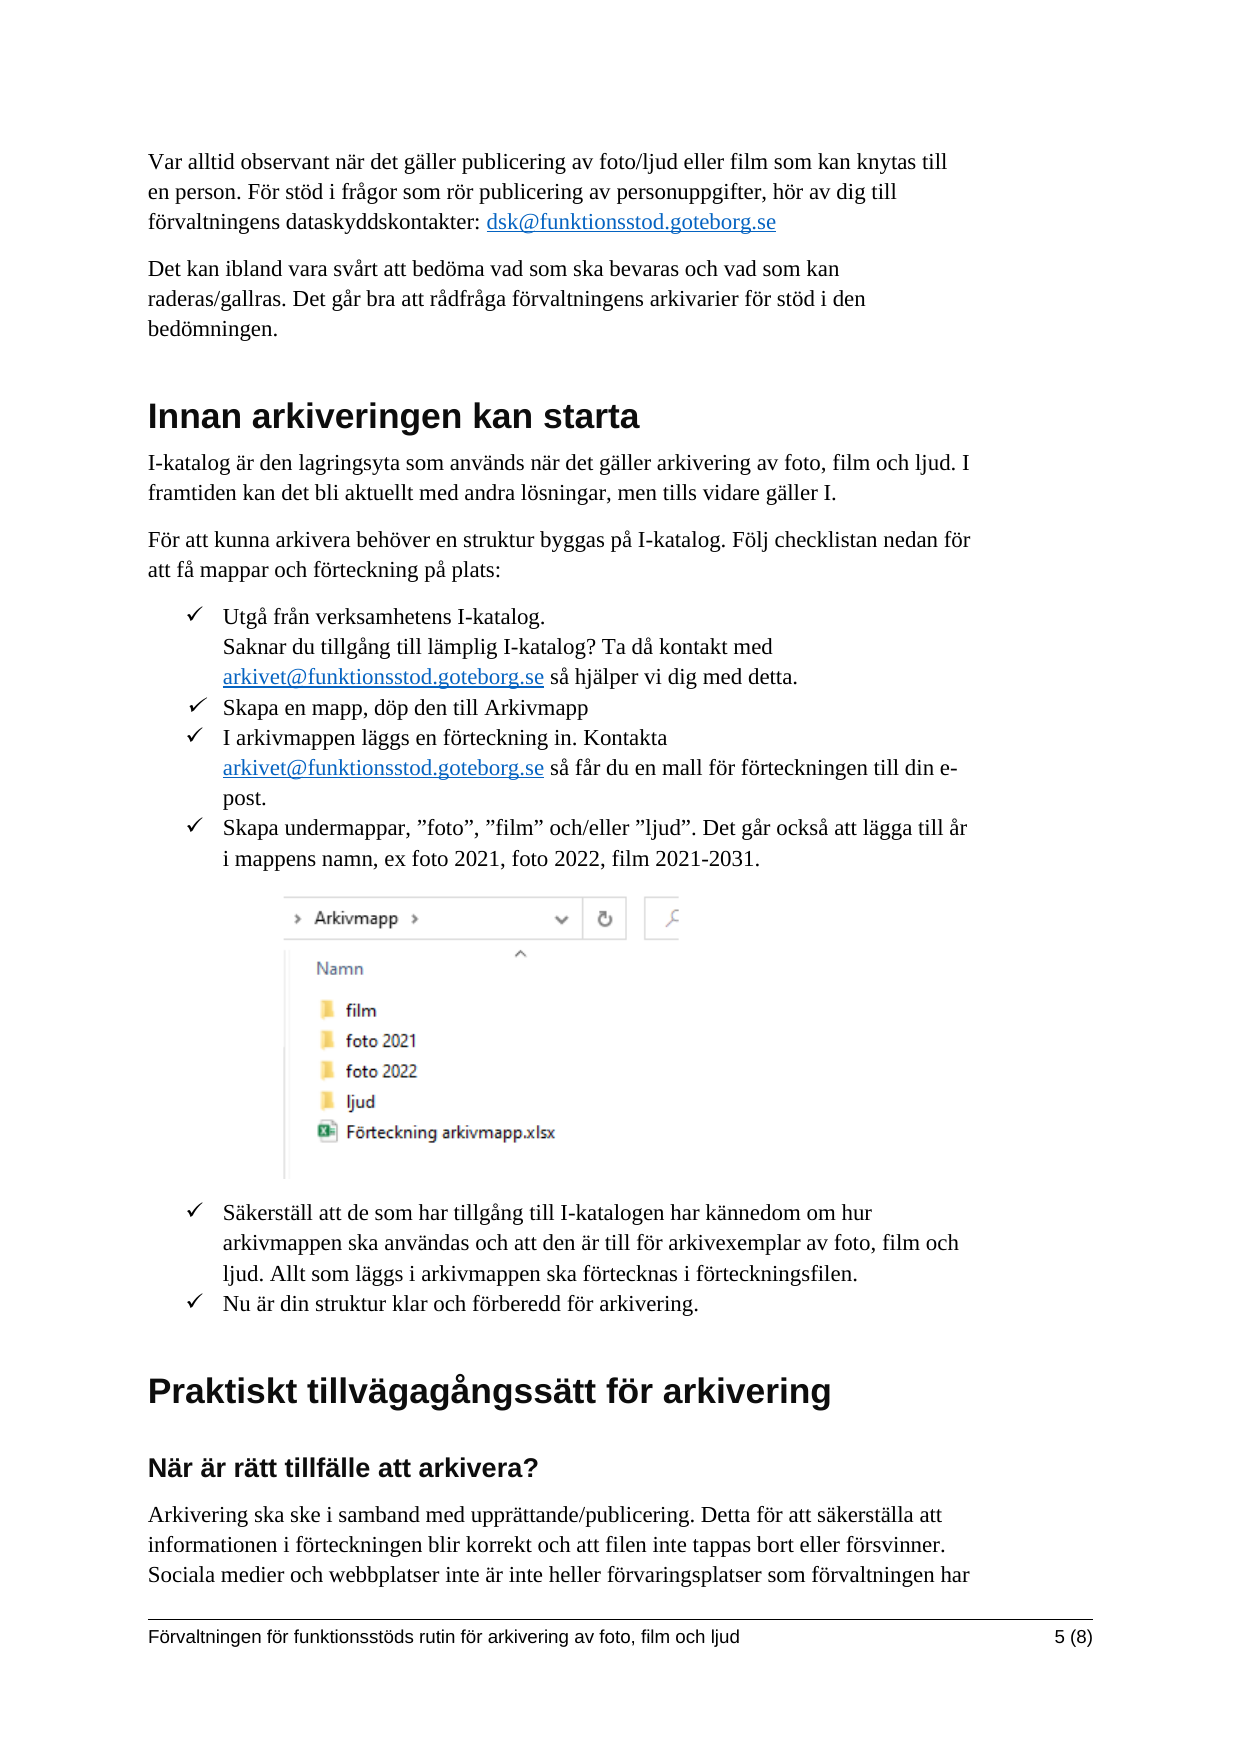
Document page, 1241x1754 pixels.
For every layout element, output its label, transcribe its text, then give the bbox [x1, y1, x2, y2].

list I arkivmappen läggs en förteckning in. Kontakta arkivet@funktionsstod.goteborg.se så får du en mall för förteckningen till din e-post. [185, 724, 974, 811]
list Utgå från verksamhetens I-katalog. [185, 603, 974, 629]
text Var alltid observant när det gäller publicering av foto/ljud eller film som kan knytas till en person. För stöd i frågor som rör publicering av personuppgifter, hör av dig till förvaltningens dataskyddskontakter: dsk@funktionsstod.goteborg.se [148, 148, 974, 234]
subtitle Praktiskt tillvägagångssätt för arkivering [148, 1370, 974, 1411]
subtitle Innan arkiveringen kan starta [148, 396, 974, 436]
list Säkerställ att de som har tillgång till I-katalogen har kännedom om hur arkivmappen ska användas och att den är till för arkivexemplar av foto, film och ljud. Allt som läggs i arkivmappen ska förtecknas i förteckningsfilen. [185, 1199, 974, 1286]
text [148, 1501, 974, 1588]
subtitle När är rätt tillfälle att arkivera? [148, 1452, 974, 1484]
list Nu är din struktur klar och förberedd för arkivering. [185, 1290, 974, 1316]
text För att kunna arkivera behöver en struktur byggas på I-katalog. Följ checklistan nedan för att få mappar och förteckning på plats: [148, 526, 974, 582]
list Saknar du tillgång till lämplig I-katalog? Ta då kontakt med arkivet@funktionsstod.goteborg.se så hjälper vi dig med detta. [223, 633, 974, 690]
text I-katalog är den lagringsyta som används när det gäller arkivering av foto, film och ljud. I framtiden kan det bli aktuellt med andra lösningar, men tills vidare gäller I. [148, 449, 974, 505]
picture [283, 891, 679, 1179]
list Skapa en mapp, döp den till Arkivmapp [185, 694, 974, 720]
text Det kan ibland vara svårt att bedöma vad som ska bevaras och vad som kan raderas/gallras. Det går bra att rådfråga förvaltningens arkivarier för stöd i den bedömningen. [148, 255, 974, 342]
list Skapa undermappar, ”foto”, ”film” och/eller ”ljud”. Det går också att lägga till år i mappens namn, ex foto 2021, foto 2022, film 2021-2031. [185, 814, 974, 871]
